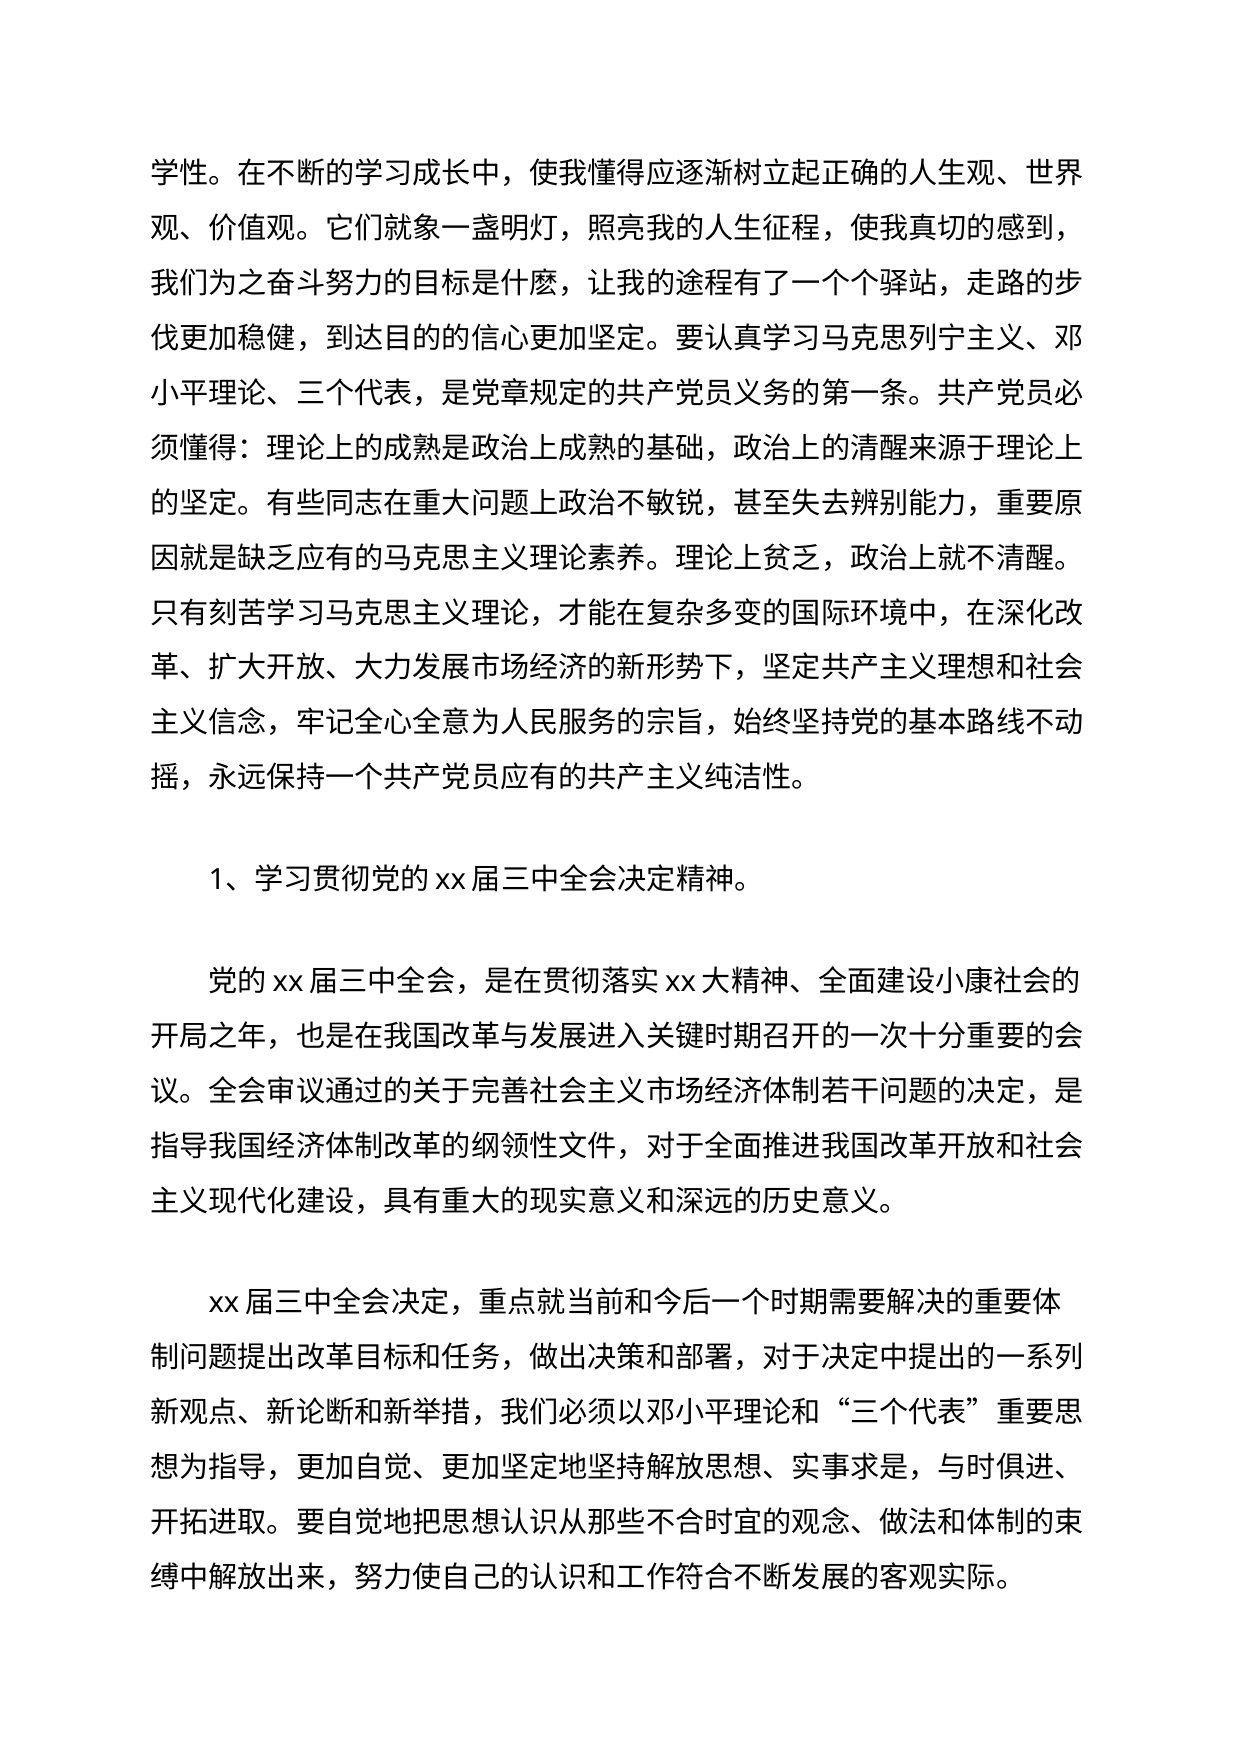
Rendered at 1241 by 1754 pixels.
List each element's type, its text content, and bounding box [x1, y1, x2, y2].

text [150, 150, 1090, 796]
text 党的xx届三中全会，是在贯彻落实xx大精神、全面建设小康社会的开局之年，也是在我国改革与发展进入关键时期召开的一次十分重要的会议。全会审议通过的关于完善社会主义市场经济体制若干问题的决定，是指导我国经济体制改革的纲领性文件，对于全面推进我国改革开放和社会主义现代化建设，具有重大的现实意义和深远的历史意义。 [150, 958, 1090, 1219]
text xx届三中全会决定，重点就当前和今后一个时期需要解决的重要体制问题提出改革目标和任务，做出决策和部署，对于决定中提出的一系列新观点、新论断和新举措，我们必须以邓小平理论和“三个代表”重要思想为指导，更加自觉、更加坚定地坚持解放思想、实事求是，与时俱进、开拓进取。要自觉地把思想认识从那些不合时宜的观念、做法和体制的束缚中解放出来，努力使自己的认识和工作符合不断发展的客观实际。 [150, 1279, 1090, 1596]
text 1、学习贯彻党的xx届三中全会决定精神。 [150, 856, 1090, 898]
